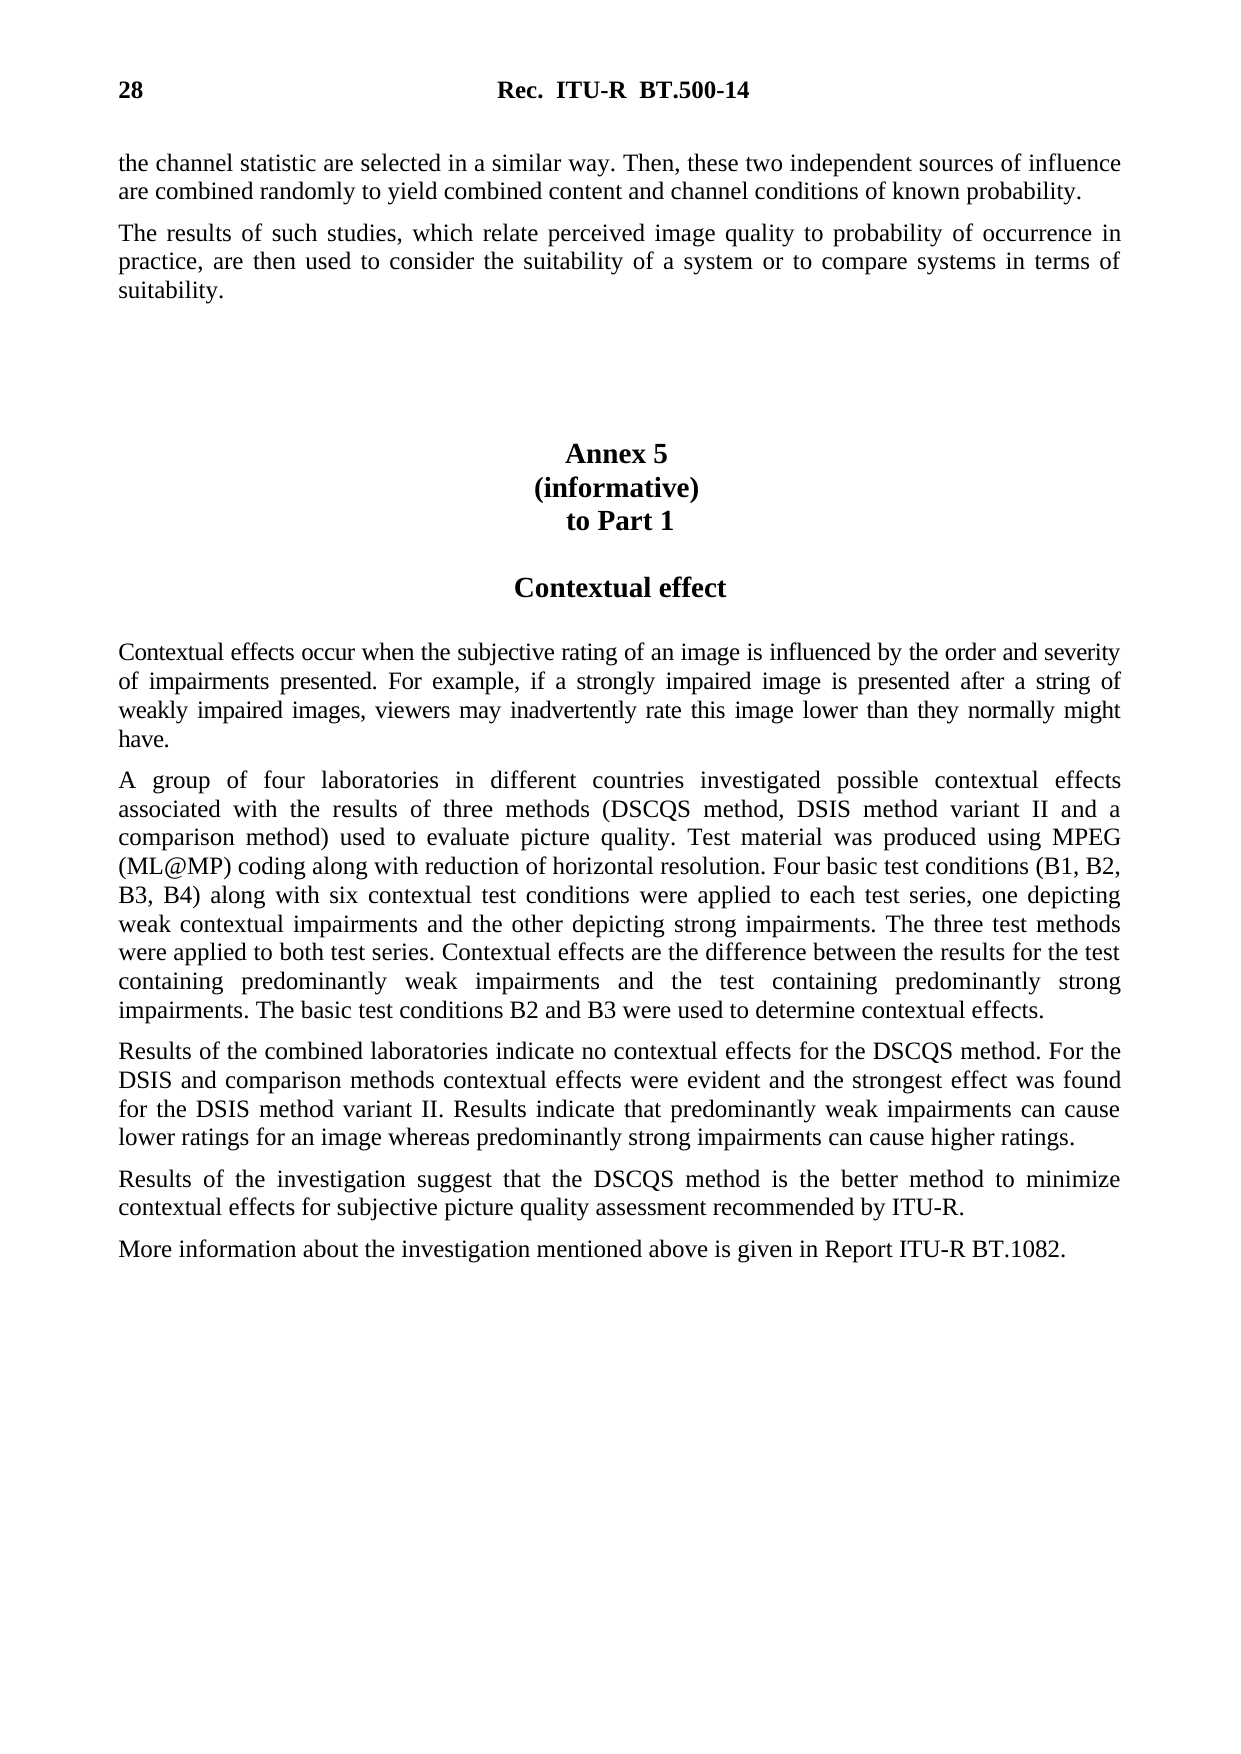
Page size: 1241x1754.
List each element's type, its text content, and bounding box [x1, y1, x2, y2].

text More information about the investigation mentioned above is given in Report ITU-R BT.1082. [118, 1234, 1122, 1262]
text Results of the investigation suggest that the DSCQS method is the better method to minimize contextual effects for subjective picture quality assessment recommended by ITU-R. [118, 1164, 1122, 1221]
title Contextual effects occur when the subjective rating of an image is influenced by the order and severity of impairments presented. For example, if a strongly impaired image is presented after a string of weakly impaired images, viewers may inadvertently rate this image lower than they normally might have. [118, 637, 1122, 752]
text Results of the combined laboratories indicate no contextual effects for the DSCQS method. For the DSIS and comparison methods contextual effects were evident and the strongest effect was found for the DSIS method variant II. Results indicate that predominantly weak impairments can cause lower ratings for an image whereas predominantly strong impairments can cause higher ratings. [118, 1036, 1122, 1151]
text A group of four laboratories in different countries investigated possible contextual effects associated with the results of three methods (DSCQS method, DSIS method variant II and a comparison method) used to evaluate picture quality. Test material was produced using MPEG (ML@MP) coding along with reduction of horizontal resolution. Four basic test conditions (B1, B2, B3, B4) along with six contextual test conditions were applied to each test series, one depicting weak contextual impairments and the other depicting strong impairments. The three test methods were applied to both test series. Contextual effects are the difference between the results for the test containing predominantly weak impairments and the test containing predominantly strong impairments. The basic test conditions B2 and B3 were used to determine contextual effects. [118, 765, 1122, 1024]
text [118, 148, 1122, 205]
title Annex 5 (informative) to Part 1 Contextual effect [118, 436, 1122, 604]
text The results of such studies, which relate perceived image quality to probability of occurrence in practice, are then used to consider the suitability of a system or to compare systems in terms of suitability. [118, 218, 1122, 304]
